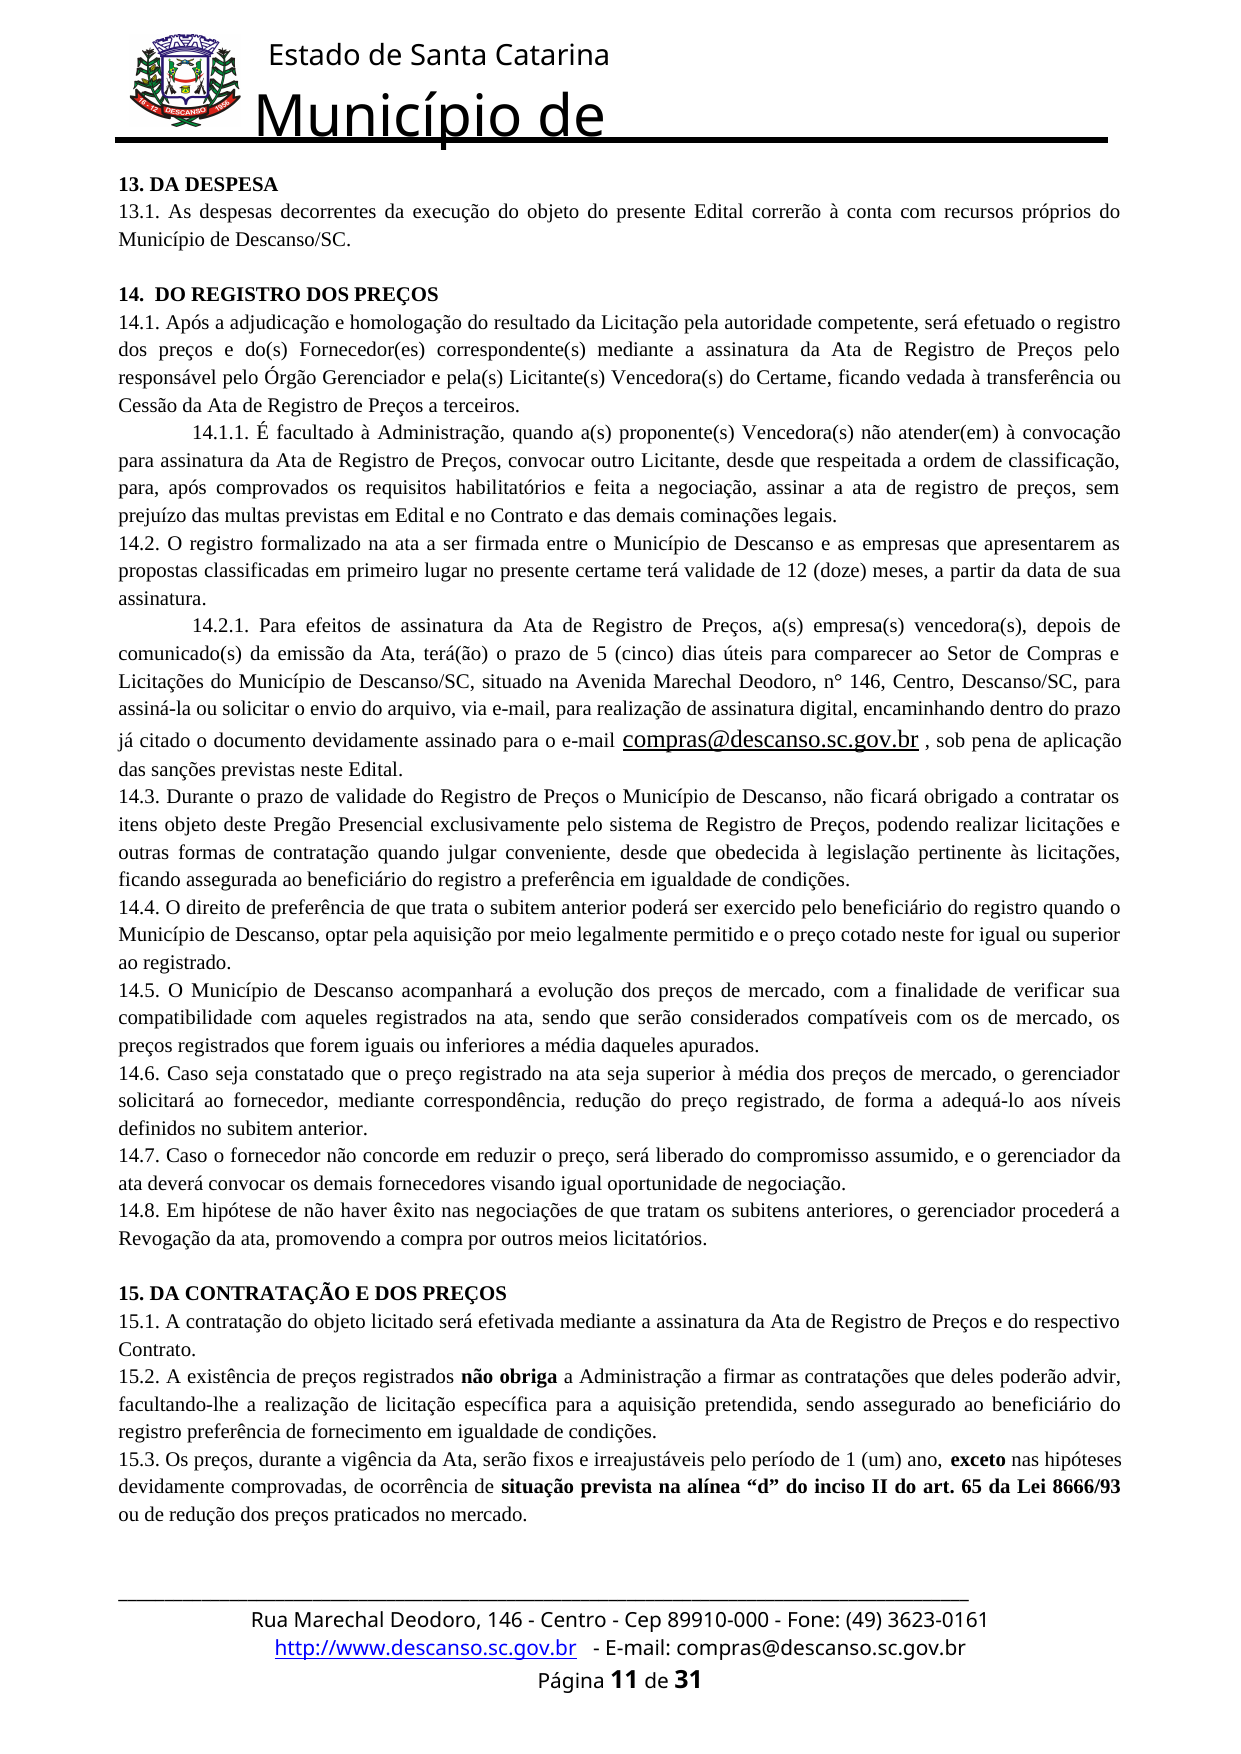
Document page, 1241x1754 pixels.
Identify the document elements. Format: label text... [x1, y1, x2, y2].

text 15.2. A existência de preços registrados não obriga a Administração a firmar as contratações que deles poderão advir, facultando-lhe a realização de licitação específica para a aquisição pretendida, sendo assegurado ao beneficiário do registro preferência de fornecimento em igualdade de condições. [118, 1364, 1122, 1443]
text 14.4. O direito de preferência de que trata o subitem anterior poderá ser exercido pelo beneficiário do registro quando o Município de Descanso, optar pela aquisição por meio legalmente permitido e o preço cotado neste for igual ou superior ao registrado. [118, 895, 1122, 974]
text 14.7. Caso o fornecedor não concorde em reduzir o preço, será liberado do compromisso assumido, e o gerenciador da ata deverá convocar os demais fornecedores visando igual oportunidade de negociação. [118, 1143, 1122, 1195]
text 14.2. O registro formalizado na ata a ser firmada entre o Município de Descanso e as empresas que apresentarem as propostas classificadas em primeiro lugar no presente certame terá validade de 12 (doze) meses, a partir da data de sua assinatura. [118, 531, 1122, 610]
picture [129, 34, 241, 127]
text 13. DA DESPESA [118, 172, 1122, 196]
text 14.2.1. Para efeitos de assinatura da Ata de Registro de Preços, a(s) empresa(s) vencedora(s), depois de comunicado(s) da emissão da Ata, terá(ão) o prazo de 5 (cinco) dias úteis para comparecer ao Setor de Compras e Licitações do Município de Descanso/SC, situado na Avenida Marechal Deodoro, n° 146, Centro, Descanso/SC, para assiná-la ou solicitar o envio do arquivo, via e-mail, para realização de assinatura digital, encaminhando dentro do prazo já citado o documento devidamente assinado para o e-mail compras@descanso.sc.gov.br , sob pena de aplicação das sanções previstas neste Edital. [118, 613, 1122, 781]
text 14. DO REGISTRO DOS PREÇOS [118, 282, 1122, 306]
text 14.1. Após a adjudicação e homologação do resultado da Licitação pela autoridade competente, será efetuado o registro dos preços e do(s) Fornecedor(es) correspondente(s) mediante a assinatura da Ata de Registro de Preços pelo responsável pelo Órgão Gerenciador e pela(s) Licitante(s) Vencedora(s) do Certame, ficando vedada à transferência ou Cessão da Ata de Registro de Preços a terceiros. [118, 310, 1122, 417]
text 15.3. Os preços, durante a vigência da Ata, serão fixos e irreajustáveis pelo período de 1 (um) ano, exceto nas hipóteses devidamente comprovadas, de ocorrência de situação prevista na alínea “d” do inciso II do art. 65 da Lei 8666/93 ou de redução dos preços praticados no mercado. [118, 1447, 1122, 1526]
text 14.8. Em hipótese de não haver êxito nas negociações de que tratam os subitens anteriores, o gerenciador procederá a Revogação da ata, promovendo a compra por outros meios licitatórios. [118, 1198, 1122, 1250]
text 13.1. As despesas decorrentes da execução do objeto do presente Edital correrão à conta com recursos próprios do Município de Descanso/SC. [118, 199, 1122, 251]
text 14.6. Caso seja constatado que o preço registrado na ata seja superior à média dos preços de mercado, o gerenciador solicitará ao fornecedor, mediante correspondência, redução do preço registrado, de forma a adequá-lo aos níveis definidos no subitem anterior. [118, 1060, 1122, 1140]
text 14.1.1. É facultado à Administração, quando a(s) proponente(s) Vencedora(s) não atender(em) à convocação para assinatura da Ata de Registro de Preços, convocar outro Licitante, desde que respeitada a ordem de classificação, para, após comprovados os requisitos habilitatórios e feita a negociação, assinar a ata de registro de preços, sem prejuízo das multas previstas em Edital e no Contrato e das demais cominações legais. [118, 420, 1122, 527]
text 14.3. Durante o prazo de validade do Registro de Preços o Município de Descanso, não ficará obrigado a contratar os itens objeto deste Pregão Presencial exclusivamente pelo sistema de Registro de Preços, podendo realizar licitações e outras formas de contratação quando julgar conveniente, desde que obedecida à legislação pertinente às licitações, ficando assegurada ao beneficiário do registro a preferência em igualdade de condições. [118, 784, 1122, 891]
text 14.5. O Município de Descanso acompanhará a evolução dos preços de mercado, com a finalidade de verificar sua compatibilidade com aqueles registrados na ata, sendo que serão considerados compatíveis com os de mercado, os preços registrados que forem iguais ou inferiores a média daqueles apurados. [118, 978, 1122, 1057]
text 15. DA CONTRATAÇÃO E DOS PREÇOS [118, 1281, 1122, 1305]
text 15.1. A contratação do objeto licitado será efetivada mediante a assinatura da Ata de Registro de Preços e do respectivo Contrato. [118, 1309, 1122, 1361]
